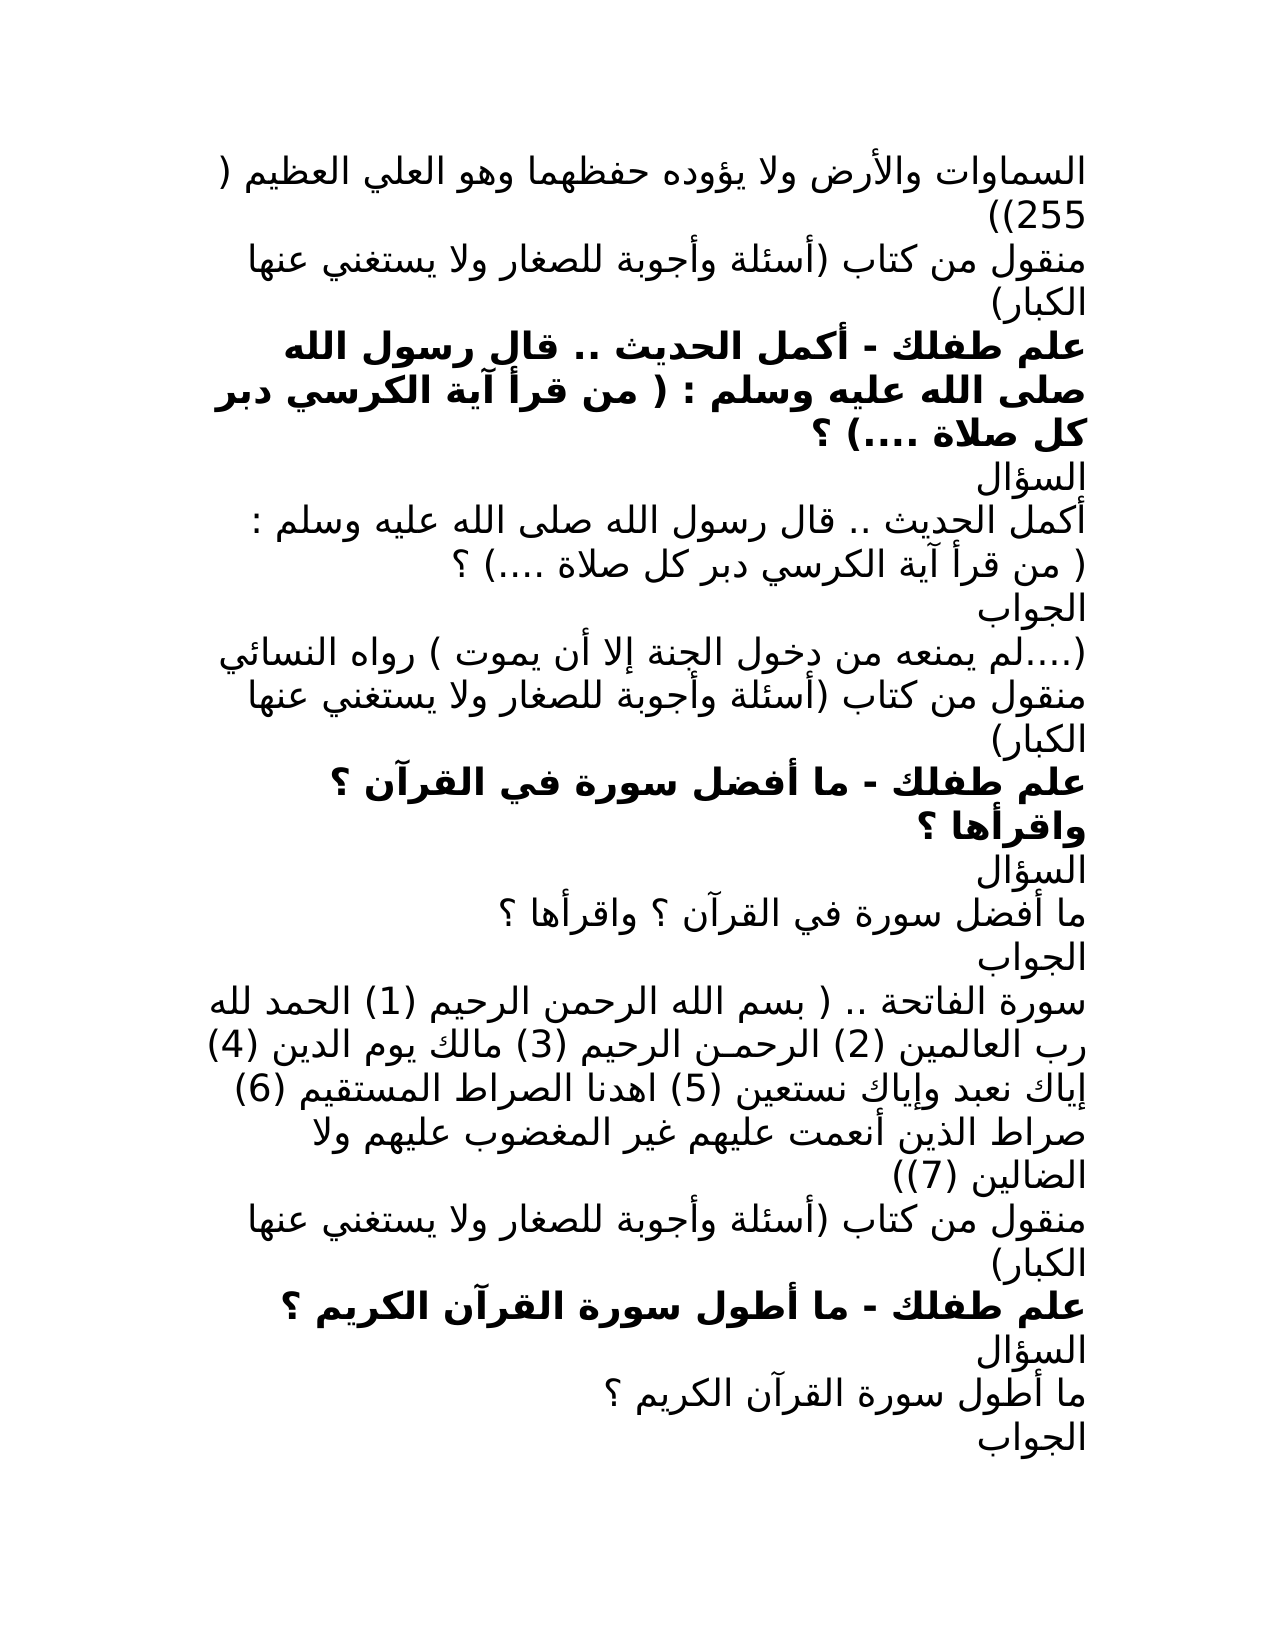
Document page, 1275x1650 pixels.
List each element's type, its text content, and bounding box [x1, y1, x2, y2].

text (....لم يمنعه من دخول الجنة إلا أن يموت ) رواه النسائي [187, 630, 1087, 674]
text ما أطول سورة القرآن الكريم ؟ [187, 1372, 1087, 1416]
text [187, 1197, 1087, 1285]
text الجواب [187, 586, 1087, 630]
text أكمل الحديث .. قال رسول الله صلى الله عليه وسلم : ( من قرأ آية الكرسي دبر كل صلاة ....) ؟ [187, 499, 1087, 586]
text علم طفلك - ما أفضل سورة في القرآن ؟ واقرأها ؟ [187, 761, 1087, 848]
text سورة الفاتحة .. ( بسم الله الرحمن الرحيم (1) الحمد لله رب العالمين (2) الرحمـن الرحيم (3) مالك يوم الدين (4) إياك نعبد وإياك نستعين (5) اهدنا الصراط المستقيم (6) صراط الذين أنعمت عليهم غير المغضوب عليهم ولا الضالين (7)) [187, 979, 1087, 1197]
text الجواب [187, 1416, 1087, 1459]
text منقول من كتاب (أسئلة وأجوبة للصغار ولا يستغني عنها الكبار) [187, 237, 1087, 324]
text السؤال [187, 848, 1087, 892]
text منقول من كتاب (أسئلة وأجوبة للصغار ولا يستغني عنها الكبار) [187, 674, 1087, 761]
text علم طفلك - أكمل الحديث .. قال رسول الله صلى الله عليه وسلم : ( من قرأ آية الكرسي دبر كل صلاة ....) ؟ [187, 324, 1087, 456]
text السؤال [187, 456, 1087, 499]
text علم طفلك - ما أطول سورة القرآن الكريم ؟ [187, 1285, 1087, 1328]
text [187, 150, 1087, 237]
text الجواب [187, 936, 1087, 979]
text ما أفضل سورة في القرآن ؟ واقرأها ؟ [187, 892, 1087, 936]
text السؤال [187, 1328, 1087, 1372]
